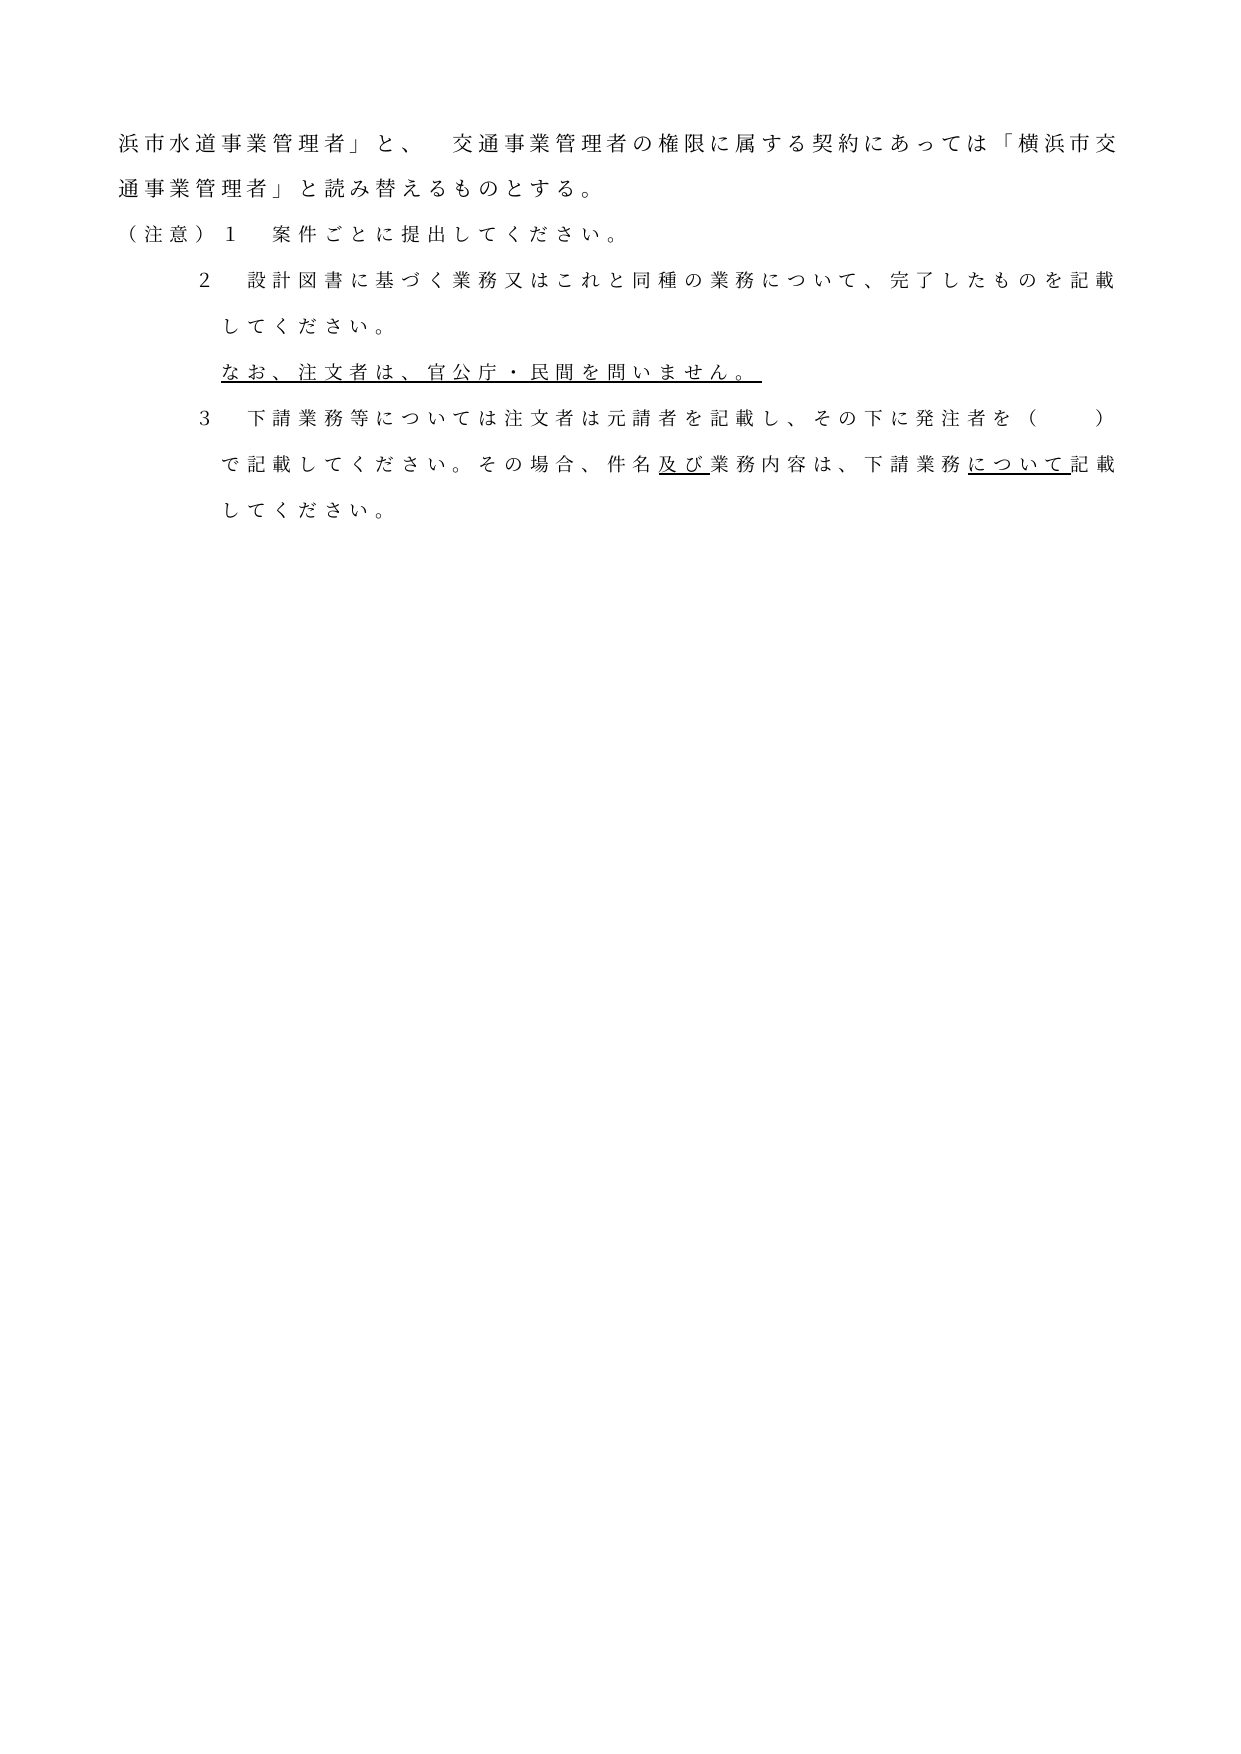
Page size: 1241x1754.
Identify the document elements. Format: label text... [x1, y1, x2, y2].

text （注意）１ 案件ごとに提出してください。 [118, 211, 1122, 257]
text ２ 設計図書に基づく業務又はこれと同種の業務について、完了したものを記載してください。 [194, 257, 1122, 349]
text ３ 下請業務等については注文者は元請者を記載し、その下に発注者を（ ）で記載してください。その場合、件名及び業務内容は、下請業務について記載してください。 [194, 394, 1122, 532]
text なお、注文者は、官公庁・民間を問いません。 [194, 349, 1122, 394]
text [118, 119, 1122, 211]
